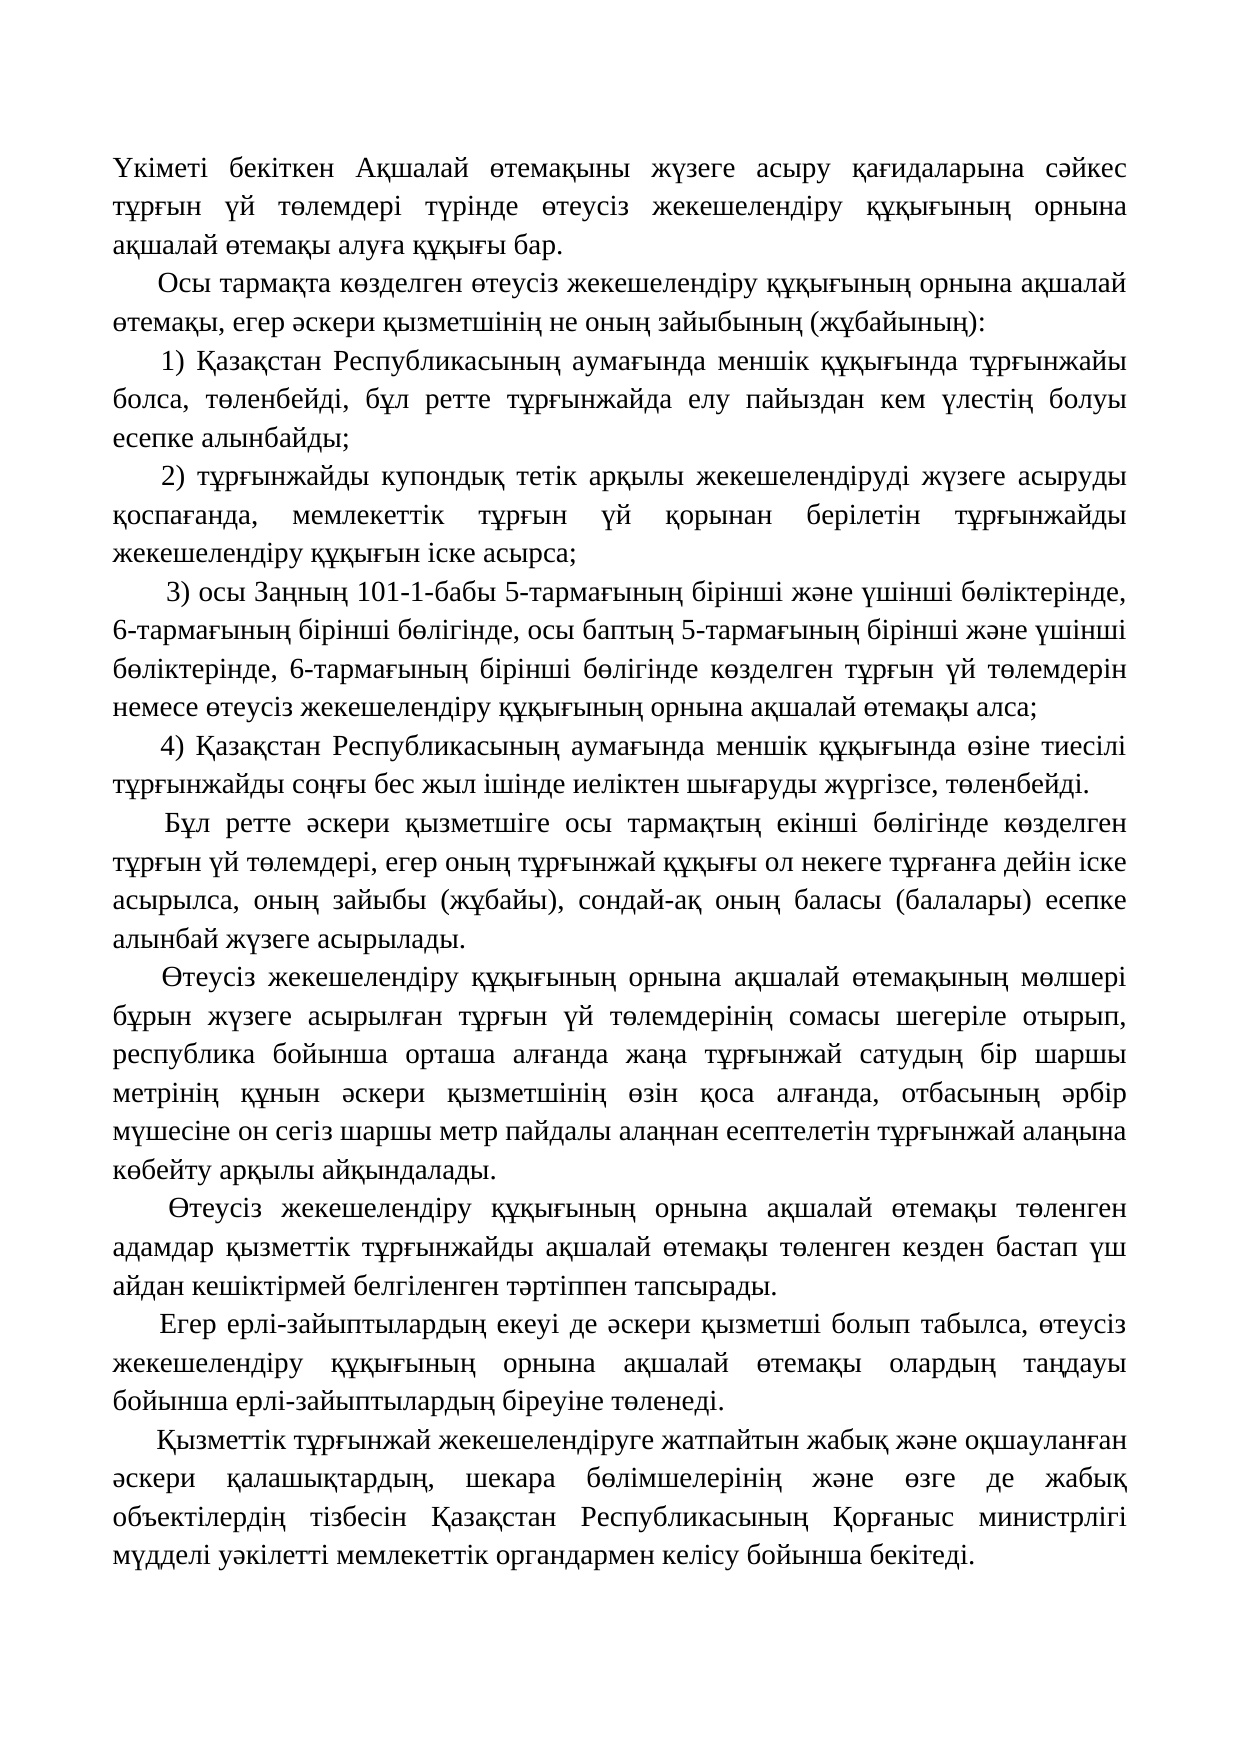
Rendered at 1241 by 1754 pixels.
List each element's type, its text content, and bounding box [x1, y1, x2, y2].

text 1) Қазақстан Республикасының аумағында меншік құқығында тұрғынжайы болса, төленбейді, бұл ретте тұрғынжайда елу пайыздан кем үлестің болуы есепке алынбайды; [112, 343, 1128, 453]
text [112, 150, 1128, 261]
text 4) Қазақстан Республикасының аумағында меншік құқығында өзіне тиесілі тұрғынжайды соңғы бес жыл ішінде иеліктен шығаруды жүргізсе, төленбейді. [112, 728, 1128, 800]
text Өтеусіз жекешелендіру құқығының орнына ақшалай өтемақы төленген адамдар қызметтік тұрғынжайды ақшалай өтемақы төленген кезден бастап үш айдан кешіктірмей белгіленген тәртіппен тапсырады. [112, 1191, 1128, 1301]
text Егер ерлі-зайыптылардың екеуі де әскери қызметші болып табылса, өтеусіз жекешелендіру құқығының орнына ақшалай өтемақы олардың таңдауы бойынша ерлі-зайыптылардың біреуіне төленеді. [112, 1306, 1128, 1417]
text Өтеусіз жекешелендіру құқығының орнына ақшалай өтемақының мөлшері бұрын жүзеге асырылған тұрғын үй төлемдерінің сомасы шегеріле отырып, республика бойынша орташа алғанда жаңа тұрғынжай сатудың бір шаршы метрінің құнын әскери қызметшінің өзін қоса алғанда, отбасының әрбір мүшесіне он сегіз шаршы метр пайдалы алаңнан есептелетін тұрғынжай алаңына көбейту арқылы айқындалады. [112, 959, 1128, 1186]
text Қызметтік тұрғынжай жекешелендіруге жатпайтын жабық және оқшауланған әскери қалашықтардың, шекара бөлімшелерінің және өзге де жабық объектілердің тізбесін Қазақстан Республикасының Қорғаныс министрлігі мүдделі уәкілетті мемлекеттік органдармен келісу бойынша бекітеді. [112, 1422, 1128, 1571]
text 3) осы Заңның 101-1-бабы 5-тармағының бірінші және үшінші бөліктерінде, 6-тармағының бірінші бөлігінде, осы баптың 5-тармағының бірінші және үшінші бөліктерінде, 6-тармағының бірінші бөлігінде көзделген тұрғын үй төлемдерін немесе өтеусіз жекешелендіру құқығының орнына ақшалай өтемақы алса; [112, 574, 1128, 723]
text 2) тұрғынжайды купондық тетік арқылы жекешелендіруді жүзеге асыруды қоспағанда, мемлекеттік тұрғын үй қорынан берілетін тұрғынжайды жекешелендіру құқығын іске асырса; [112, 458, 1128, 569]
text Бұл ретте әскери қызметшіге осы тармақтың екінші бөлігінде көзделген тұрғын үй төлемдері, егер оның тұрғынжай құқығы ол некеге тұрғанға дейін іске асырылса, оның зайыбы (жұбайы), сондай-ақ оның баласы (балалары) есепке алынбай жүзеге асырылады. [112, 805, 1128, 954]
text Осы тармақта көзделген өтеусіз жекешелендіру құқығының орнына ақшалай өтемақы, егер әскери қызметшінің не оның зайыбының (жұбайының): [112, 266, 1128, 338]
